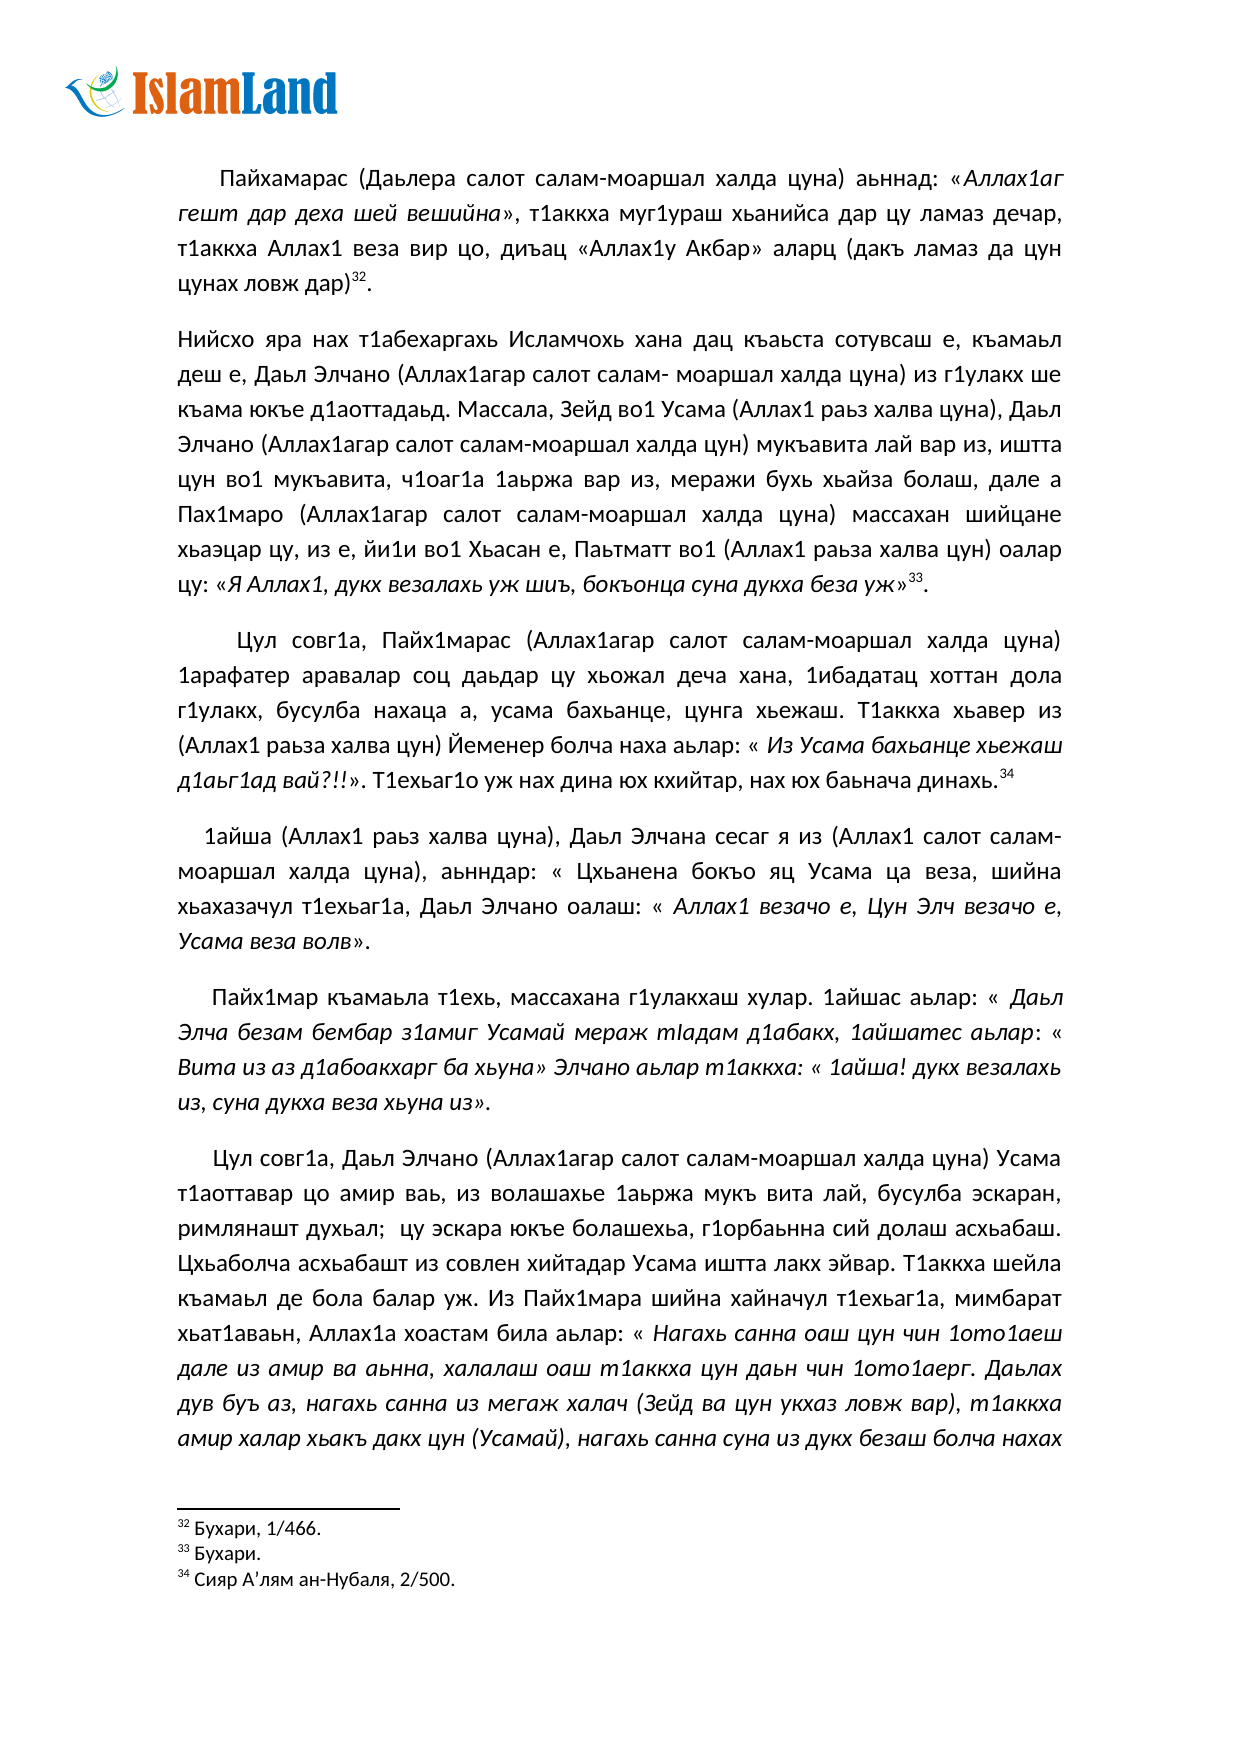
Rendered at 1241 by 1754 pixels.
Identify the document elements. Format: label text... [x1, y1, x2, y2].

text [177, 1142, 1063, 1452]
text Пайх1мар къамаьла т1ехь, массахана г1улакхаш хулар. 1айшас аьлар: « Даьл Элча безам бембар з1амиг Усамай мераж тIадам д1абакх, 1айшатес аьлар: « Вита из аз д1абоакхарг ба хьуна» Элчано аьлар т1аккха: « 1айша! дукх везалахь из, суна дукха веза хьуна из». [177, 981, 1063, 1116]
picture [59, 59, 342, 124]
text 1айша (Аллах1 раьз халва цуна), Даьл Элчана сесаг я из (Аллах1 салот салам-моаршал халда цуна), аьнндар: « Цхьанена бокъо яц Усама ца веза, шийна хьахазачул т1ехьаг1а, Даьл Элчано оалаш: « Аллах1 везачо е, Цун Элч везачо е, Усама веза волв». [177, 820, 1063, 956]
text Нийсхо яра нах т1абехаргахь Исламчохь хана дац къаьста сотувсаш е, къамаьл деш е, Даьл Элчано (Аллах1агар салот салам- моаршал халда цуна) из г1улакх ше къама юкъе д1аоттадаьд. Массала, Зейд во1 Усама (Аллах1 раьз халва цуна), Даьл Элчано (Аллах1агар салот салам-моаршал халда цун) мукъавита лай вар из, иштта цун во1 мукъавита, ч1оаг1а 1аьржа вар из, меражи бухь хьайза болаш, дале а Пах1маро (Аллах1агар салот салам-моаршал халда цуна) массахан шийцане хьаэцар цу, из е, йи1и во1 Хьасан е, Паьтматт во1 (Аллах1 раьза халва цун) оалар цу: «Я Аллах1, дукх везалахь уж шиъ, бокъонца суна дукха беза уж». [177, 323, 1063, 599]
text Цул совг1а, Пайх1марас (Аллах1агар салот салам-моаршал халда цуна) 1арафатер аравалар соц даьдар цу хьожал деча хана, 1ибадатац хоттан дола г1улакх, бусулба нахаца а, усама бахьанце, цунга хьежаш. Т1аккха хьавер из (Аллах1 раьза халва цун) Йеменер болча наха аьлар: « Из Усама бахьанце хьежаш д1аьг1ад вай?!!». Т1ехьаг1о уж нах дина юх кхийтар, нах юх баьнача динахь. [177, 624, 1063, 795]
text Пайхамарас (Даьлера салот салам-моаршал халда цуна) аьннад: «Аллах1аг гешт дар деха шей вешийна», т1аккха муг1ураш хьанийса дар цу ламаз дечар, т1аккха Аллах1 веза вир цо, диъац «Аллах1у Акбар» аларц (дакъ ламаз да цун цунах ловж дар). [177, 162, 1063, 298]
